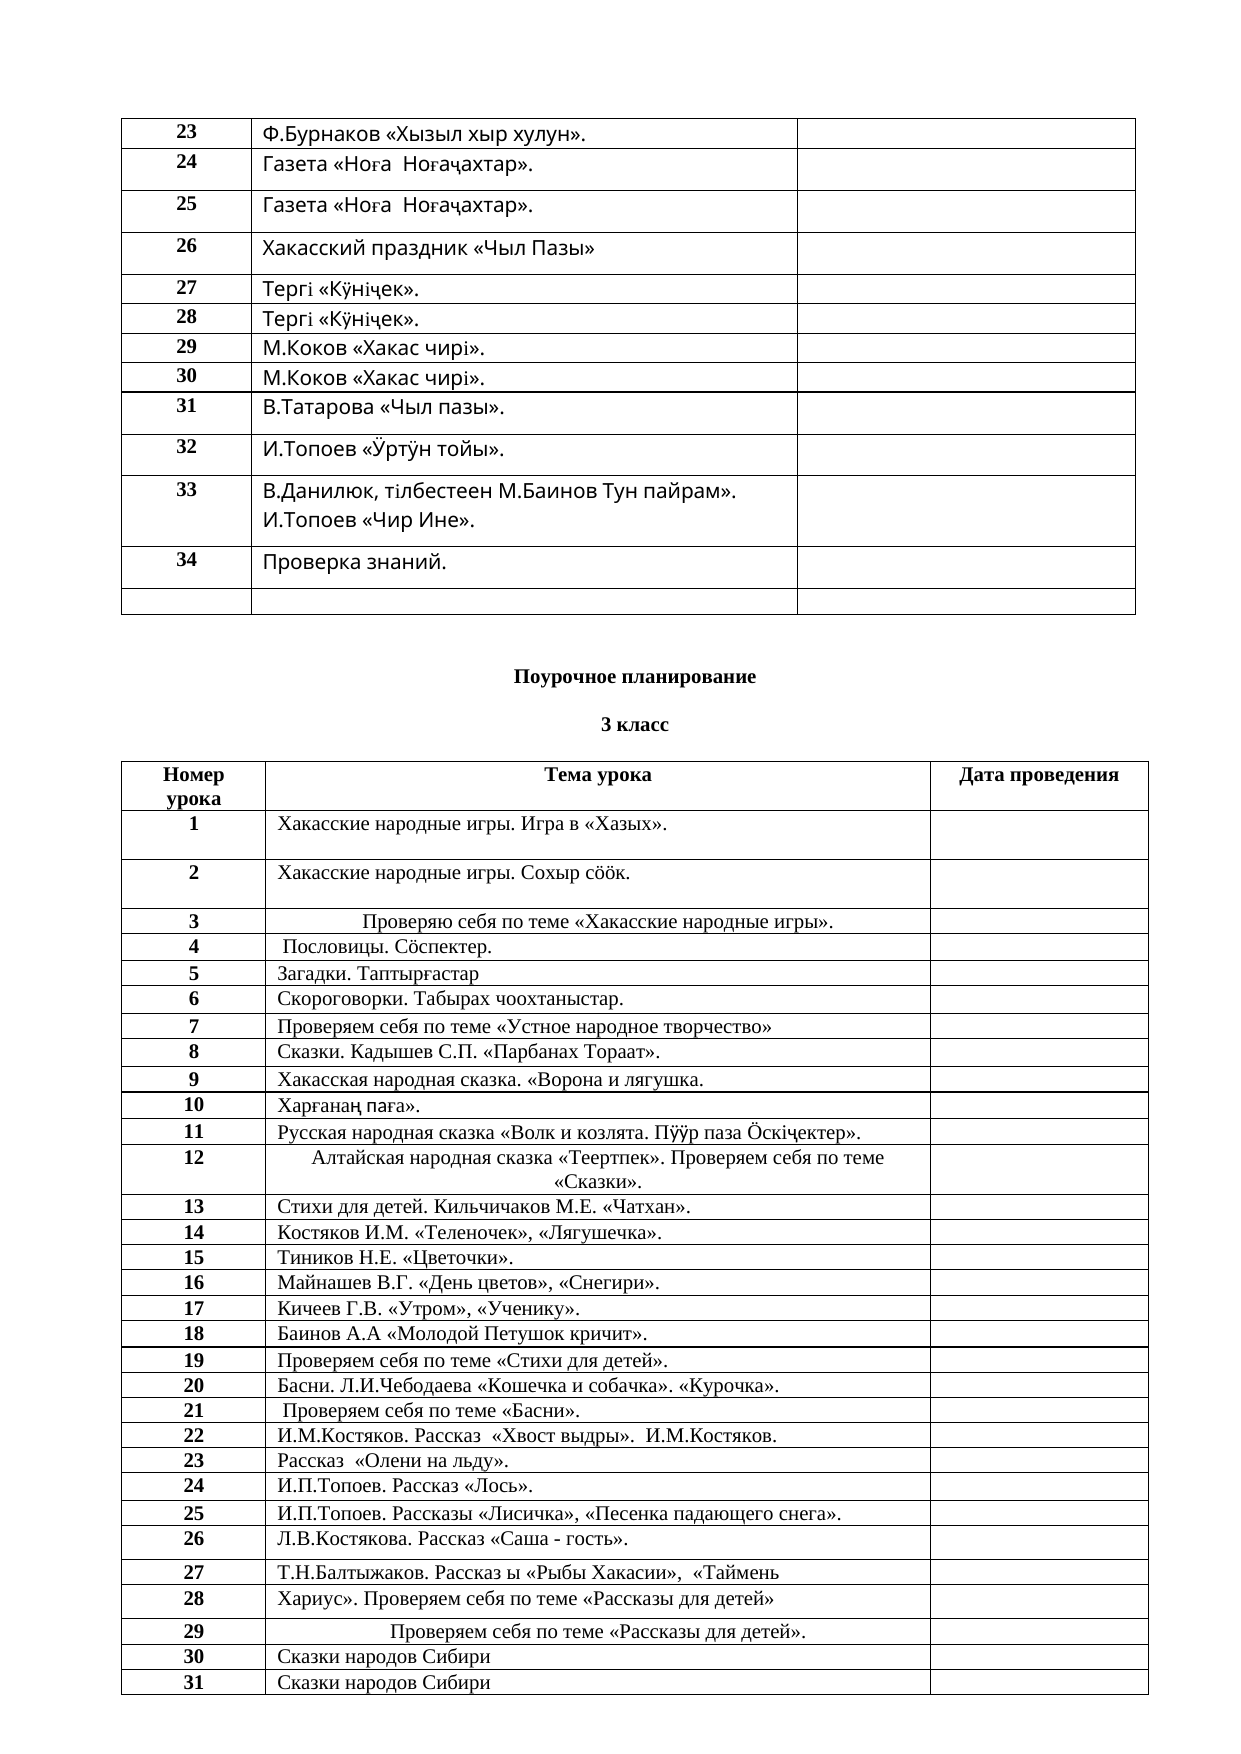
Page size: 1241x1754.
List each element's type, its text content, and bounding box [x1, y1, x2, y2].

table_cell Тергі «Кӱніҷек». [252, 304, 797, 332]
table_header Номер урока [122, 762, 265, 810]
table_cell Тиников Н.Е. «Цветочки». [266, 1245, 930, 1269]
table_cell [931, 1245, 1148, 1269]
table_cell [931, 1619, 1148, 1643]
table_cell М.Коков «Хакас чирі». [252, 363, 797, 391]
table_cell Скороговорки. Табырах чоохтаныстар. [266, 986, 930, 1013]
table_cell [931, 1348, 1148, 1372]
table_cell Хакасская народная сказка. «Ворона и лягушка. [266, 1067, 930, 1091]
table_cell [931, 860, 1148, 908]
table_cell Т.Н.Балтыжаков. Рассказ ы «Рыбы Хакасии», «Таймень [266, 1560, 930, 1584]
table_cell [931, 811, 1148, 859]
table_cell [931, 1220, 1148, 1244]
table_cell 2 [122, 860, 265, 908]
table_cell [931, 1585, 1148, 1618]
table_cell [931, 1014, 1148, 1038]
table_cell [798, 547, 1135, 588]
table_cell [252, 119, 797, 148]
table_cell 29 [122, 1619, 265, 1643]
table_cell [931, 1526, 1148, 1559]
table_cell 20 [122, 1373, 265, 1397]
table_cell [931, 1423, 1148, 1447]
table_cell [931, 1270, 1148, 1295]
table_cell Тергі «Кӱніҷек». [252, 275, 797, 303]
table_cell 27 [122, 1560, 265, 1584]
table_cell 23 [122, 119, 251, 148]
table_cell 4 [122, 934, 265, 960]
table_cell В.Татарова «Чыл пазы». [252, 393, 797, 433]
table_cell 18 [122, 1321, 265, 1346]
table_cell 28 [122, 1585, 265, 1618]
table_cell [931, 1560, 1148, 1584]
table_cell 34 [122, 547, 251, 588]
table_cell [931, 961, 1148, 985]
table_cell 28 [122, 304, 251, 332]
table_cell Хакасский праздник «Чыл Пазы» [252, 233, 797, 273]
table_cell В.Данилюк, тілбестеен М.Баинов Тун пайрам». И.Топоев «Чир Ине». [252, 476, 797, 546]
table_cell Хариус». Проверяем себя по теме «Рассказы для детей» [266, 1585, 930, 1618]
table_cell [266, 1645, 930, 1668]
table_cell Басни. Л.И.Чебодаева «Кошечка и собачка». «Курочка». [266, 1373, 930, 1397]
table_cell Рассказ «Олени на льду». [266, 1448, 930, 1472]
table_cell 9 [122, 1067, 265, 1091]
table_cell 17 [122, 1296, 265, 1320]
table_cell [931, 1067, 1148, 1091]
table_cell 15 [122, 1245, 265, 1269]
table_cell 13 [122, 1195, 265, 1218]
table_cell Стихи для детей. Кильчичаков М.Е. «Чатхан». [266, 1195, 930, 1218]
table_cell [798, 589, 1135, 614]
table_cell 26 [122, 1526, 265, 1559]
table_cell [931, 1296, 1148, 1320]
table_cell [931, 1119, 1148, 1144]
table_cell 6 [122, 986, 265, 1013]
table_header Тема урока [266, 762, 930, 810]
table_cell Л.В.Костякова. Рассказ «Саша - гость». [266, 1526, 930, 1559]
table_cell [931, 1195, 1148, 1218]
table_cell 31 [122, 393, 251, 433]
table_cell 23 [122, 1448, 265, 1472]
table_cell И.П.Топоев. Рассказ «Лось». [266, 1473, 930, 1500]
table_cell 29 [122, 334, 251, 362]
table_cell [931, 1670, 1148, 1694]
table_cell 25 [122, 1501, 265, 1525]
table_cell 3 [122, 909, 265, 933]
table_cell И.Топоев «Ӱртӱн тойы». [252, 435, 797, 475]
table_cell [798, 476, 1135, 546]
table_cell [122, 589, 251, 614]
table_cell [931, 1398, 1148, 1422]
table_cell Кичеев Г.В. «Утром», «Ученику». [266, 1296, 930, 1320]
table_cell Алтайская народная сказка «Теертпек». Проверяем себя по теме «Сказки». [266, 1145, 930, 1193]
table_cell [798, 304, 1135, 332]
table_cell Газета «Ноға Ноғаҷахтар». [252, 149, 797, 189]
table_cell Сказки. Кадышев С.П. «Парбанах Тораат». [266, 1039, 930, 1066]
table_cell Костяков И.М. «Теленочек», «Лягушечка». [266, 1220, 930, 1244]
table_cell [798, 363, 1135, 391]
table_cell [931, 1093, 1148, 1118]
table_cell Пословицы. Сӧспектер. [266, 934, 930, 960]
table_cell [798, 119, 1135, 148]
table_cell 30 [122, 363, 251, 391]
table_cell 8 [122, 1039, 265, 1066]
table_cell Проверяем себя по теме «Басни». [266, 1398, 930, 1422]
table_cell [798, 334, 1135, 362]
table_cell 11 [122, 1119, 265, 1144]
table_header Дата проведения [931, 762, 1148, 810]
table_cell 7 [122, 1014, 265, 1038]
table_cell Хакасские народные игры. Сохыр сӧӧк. [266, 860, 930, 908]
table_cell [931, 986, 1148, 1013]
table_cell 27 [122, 275, 251, 303]
table_cell 5 [122, 961, 265, 985]
table_cell Загадки. Таптырғастар [266, 961, 930, 985]
table_cell Русская народная сказка «Волк и козлята. Пӱӱр паза Ӧскіҷектер». [266, 1119, 930, 1144]
table_cell [931, 1321, 1148, 1346]
table_cell [252, 589, 797, 614]
table_cell 10 [122, 1093, 265, 1118]
table_cell Проверяем себя по теме «Рассказы для детей». [266, 1619, 930, 1643]
text 3 класс [133, 712, 1137, 736]
table_cell Хакасские народные игры. Игра в «Хазых». [266, 811, 930, 859]
table_cell Проверяю себя по теме «Хакасские народные игры». [266, 909, 930, 933]
table_cell [798, 233, 1135, 273]
table_cell 30 [122, 1645, 265, 1668]
table_cell [931, 1473, 1148, 1500]
table_cell [798, 149, 1135, 189]
table_cell И.П.Топоев. Рассказы «Лисичка», «Песенка падающего снега». [266, 1501, 930, 1525]
table_cell Проверяем себя по теме «Устное народное творчество» [266, 1014, 930, 1038]
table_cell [266, 1670, 930, 1694]
table_cell Харғанаң паға». [266, 1093, 930, 1118]
table_cell [931, 1448, 1148, 1472]
table_cell 16 [122, 1270, 265, 1295]
table_cell [798, 435, 1135, 475]
table_cell 24 [122, 1473, 265, 1500]
table_cell 19 [122, 1348, 265, 1372]
table_cell М.Коков «Хакас чирі». [252, 334, 797, 362]
table_cell 1 [122, 811, 265, 859]
table_cell [931, 1373, 1148, 1397]
table_cell [931, 1645, 1148, 1668]
table_cell [798, 191, 1135, 232]
table_cell 26 [122, 233, 251, 273]
table_cell 33 [122, 476, 251, 546]
table_cell 32 [122, 435, 251, 475]
table_cell [931, 909, 1148, 933]
table_cell [931, 1039, 1148, 1066]
table_cell 14 [122, 1220, 265, 1244]
table_cell 21 [122, 1398, 265, 1422]
table_cell [931, 1145, 1148, 1193]
table_cell Проверка знаний. [252, 547, 797, 588]
table_cell И.М.Костяков. Рассказ «Хвост выдры». И.М.Костяков. [266, 1423, 930, 1447]
table_cell 12 [122, 1145, 265, 1193]
table_cell [931, 934, 1148, 960]
table_cell Майнашев В.Г. «День цветов», «Снегири». [266, 1270, 930, 1295]
table_cell Проверяем себя по теме «Стихи для детей». [266, 1348, 930, 1372]
table_cell [931, 1501, 1148, 1525]
text Поурочное планирование [133, 664, 1137, 688]
table_cell Баинов А.А «Молодой Петушок кричит». [266, 1321, 930, 1346]
table_cell [798, 275, 1135, 303]
table_cell 31 [122, 1670, 265, 1694]
table_cell Газета «Ноға Ноғаҷахтар». [252, 191, 797, 232]
table_cell 24 [122, 149, 251, 189]
table_cell 25 [122, 191, 251, 232]
table_cell 22 [122, 1423, 265, 1447]
table_cell [798, 393, 1135, 433]
